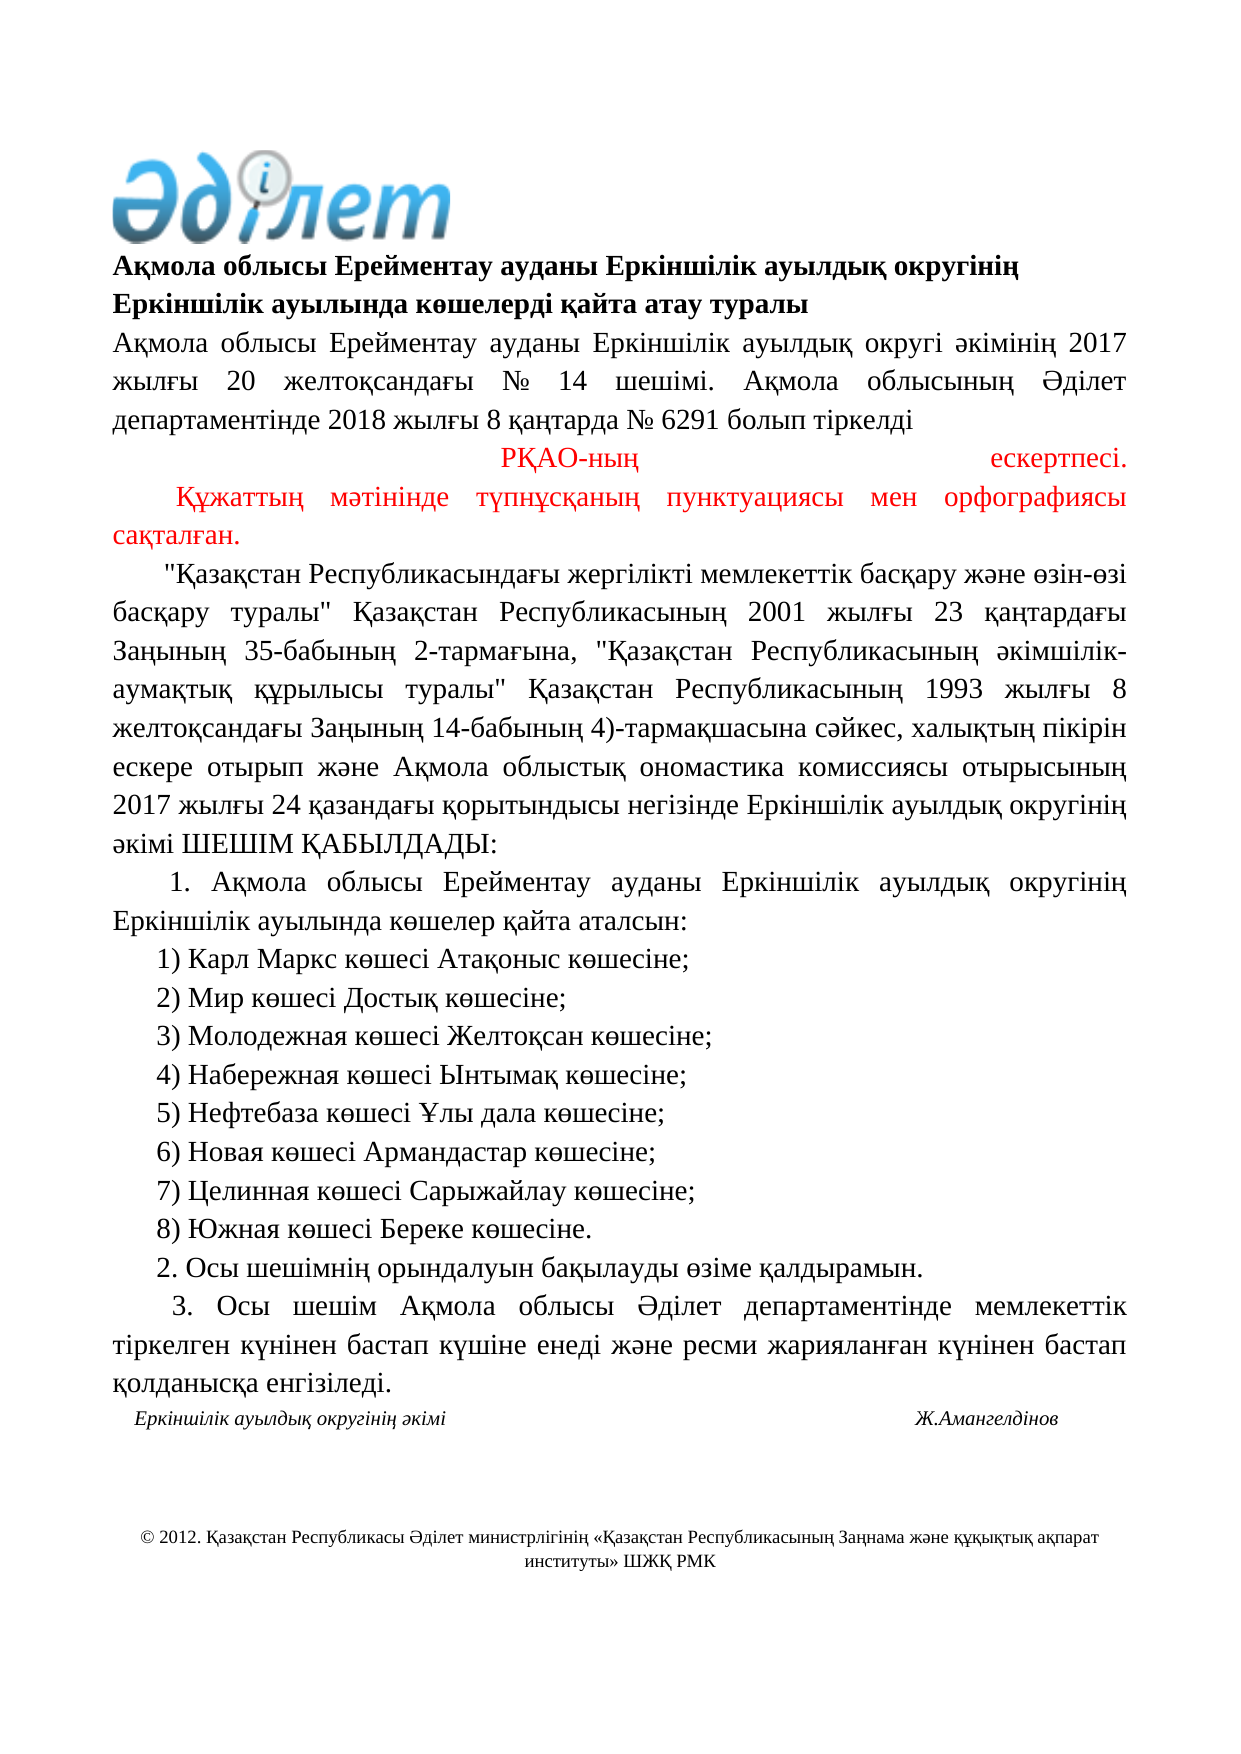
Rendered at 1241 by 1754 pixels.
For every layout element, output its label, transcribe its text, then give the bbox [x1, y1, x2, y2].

table_header Еркіншілік ауылдық округінің әкімі [101, 1404, 913, 1435]
text "Қазақстан Республикасындағы жергілікті мемлекеттік басқару және өзін-өзі басқару туралы" Қазақстан Республикасының 2001 жылғы 23 қаңтардағы Заңының 35-бабының 2-тармағына, "Қазақстан Республикасының әкімшілік-аумақтық құрылысы туралы" Қазақстан Республикасының 1993 жылғы 8 желтоқсандағы Заңының 14-бабының 4)-тармақшасына сәйкес, халықтың пікірін ескере отырып және Ақмола облыстық ономастика комиссиясы отырысының 2017 жылғы 24 қазандағы қорытындысы негізінде Еркіншілік ауылдық округінің әкімі ШЕШІМ ҚАБЫЛДАДЫ: [112, 556, 1128, 859]
text 2) Мир көшесі Достық көшесіне; [112, 980, 1128, 1013]
text 3. Осы шешім Ақмола облысы Әділет департаментінде мемлекеттік тіркелген күнінен бастап күшіне енеді және ресми жарияланған күнінен бастап қолданысқа енгізіледі. [112, 1288, 1128, 1399]
text 8) Южная көшесі Береке көшесіне. [112, 1211, 1128, 1245]
text РҚАО-ның ескертпесі. Құжаттың мәтінінде түпнұсқаның пунктуациясы мен орфографиясы сақталған. [112, 440, 1128, 551]
table_header Ж.Амангелдінов [913, 1404, 1240, 1435]
text 1) Карл Маркс көшесі Атақоныс көшесіне; [112, 941, 1128, 975]
text 1. Ақмола облысы Ерейментау ауданы Еркіншілік ауылдық округінің Еркіншілік ауылында көшелер қайта аталсын: [112, 864, 1128, 936]
picture [112, 150, 451, 244]
text 5) Нефтебаза көшесі Ұлы дала көшесіне; [112, 1096, 1128, 1129]
text 4) Набережная көшесі Ынтымақ көшесіне; [112, 1057, 1128, 1091]
text 6) Новая көшесі Армандастар көшесіне; [112, 1134, 1128, 1168]
text Ақмола облысы Ерейментау ауданы Еркіншілік ауылдық округінің Еркіншілік ауылында көшелерді қайта атау туралы [112, 248, 1128, 320]
text © 2012. Қазақстан Республикасы Әділет министрлігінің «Қазақстан Республикасының Заңнама және құқықтық ақпарат институты» ШЖҚ РМК [112, 1526, 1128, 1572]
text Ақмола облысы Ерейментау ауданы Еркіншілік ауылдық округі әкімінің 2017 жылғы 20 желтоқсандағы № 14 шешімі. Ақмола облысының Әділет департаментінде 2018 жылғы 8 қаңтарда № 6291 болып тіркелді [112, 325, 1128, 435]
text 2. Осы шешімнің орындалуын бақылауды өзіме қалдырамын. [112, 1250, 1128, 1283]
text 7) Целинная көшесі Сарыжайлау көшесіне; [112, 1173, 1128, 1206]
text 3) Молодежная көшесі Желтоқсан көшесіне; [112, 1018, 1128, 1052]
